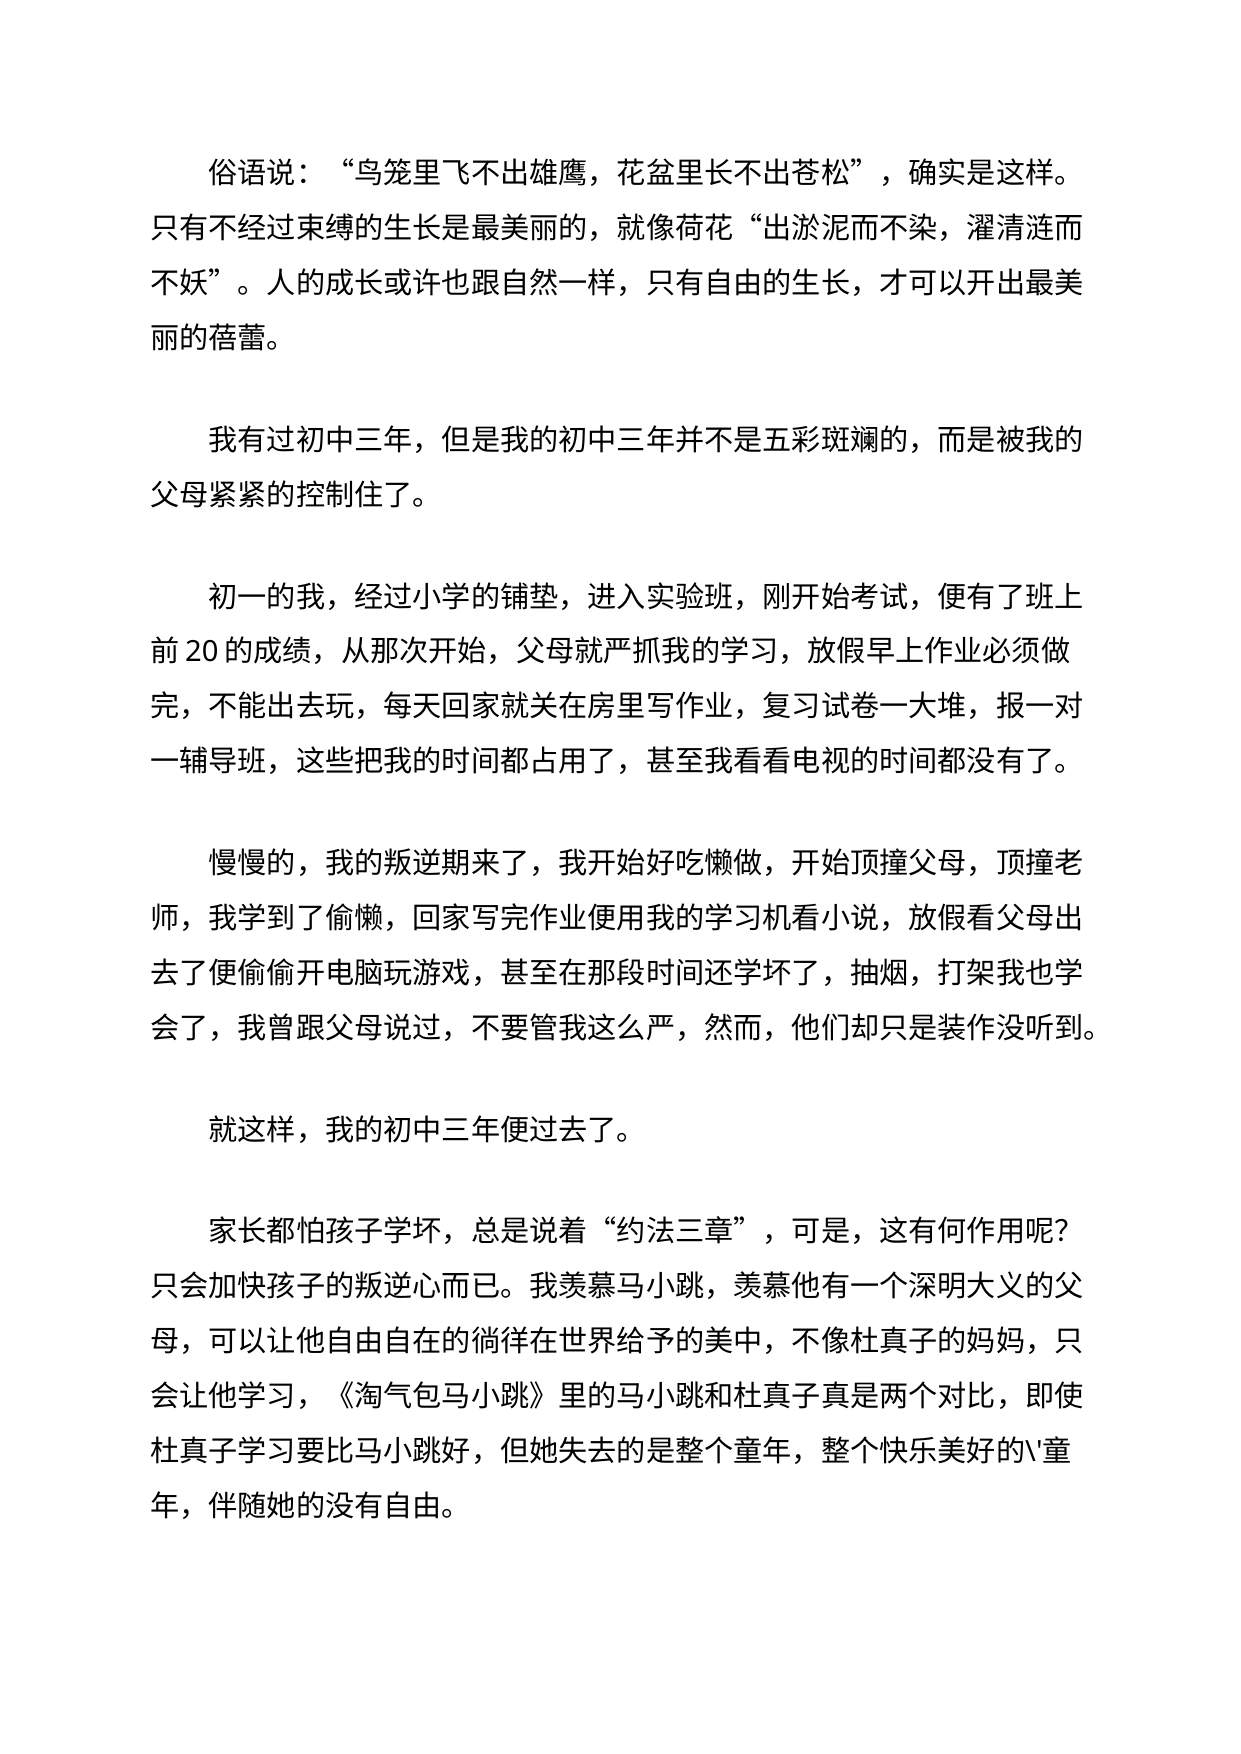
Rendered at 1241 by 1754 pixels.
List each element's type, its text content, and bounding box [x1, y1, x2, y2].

text 俗语说：“鸟笼里飞不出雄鹰，花盆里长不出苍松”，确实是这样。只有不经过束缚的生长是最美丽的，就像荷花“出淤泥而不染，濯清涟而不妖”。人的成长或许也跟自然一样，只有自由的生长，才可以开出最美丽的蓓蕾。 [150, 150, 1090, 357]
text 我有过初中三年，但是我的初中三年并不是五彩斑斓的，而是被我的父母紧紧的控制住了。 [150, 416, 1090, 514]
text 初一的我，经过小学的铺垫，进入实验班，刚开始考试，便有了班上前20的成绩，从那次开始，父母就严抓我的学习，放假早上作业必须做完，不能出去玩，每天回家就关在房里写作业，复习试卷一大堆，报一对一辅导班，这些把我的时间都占用了，甚至我看看电视的时间都没有了。 [150, 573, 1090, 780]
text 就这样，我的初中三年便过去了。 [150, 1106, 1090, 1148]
text 慢慢的，我的叛逆期来了，我开始好吃懒做，开始顶撞父母，顶撞老师，我学到了偷懒，回家写完作业便用我的学习机看小说，放假看父母出去了便偷偷开电脑玩游戏，甚至在那段时间还学坏了，抽烟，打架我也学会了，我曾跟父母说过，不要管我这么严，然而，他们却只是装作没听到。 [150, 840, 1090, 1047]
text 家长都怕孩子学坏，总是说着“约法三章”，可是，这有何作用呢？只会加快孩子的叛逆心而已。我羡慕马小跳，羡慕他有一个深明大义的父母，可以让他自由自在的徜徉在世界给予的美中，不像杜真子的妈妈，只会让他学习，《淘气包马小跳》里的马小跳和杜真子真是两个对比，即使杜真子学习要比马小跳好，但她失去的是整个童年，整个快乐美好的\'童年，伴随她的没有自由。 [150, 1208, 1090, 1525]
